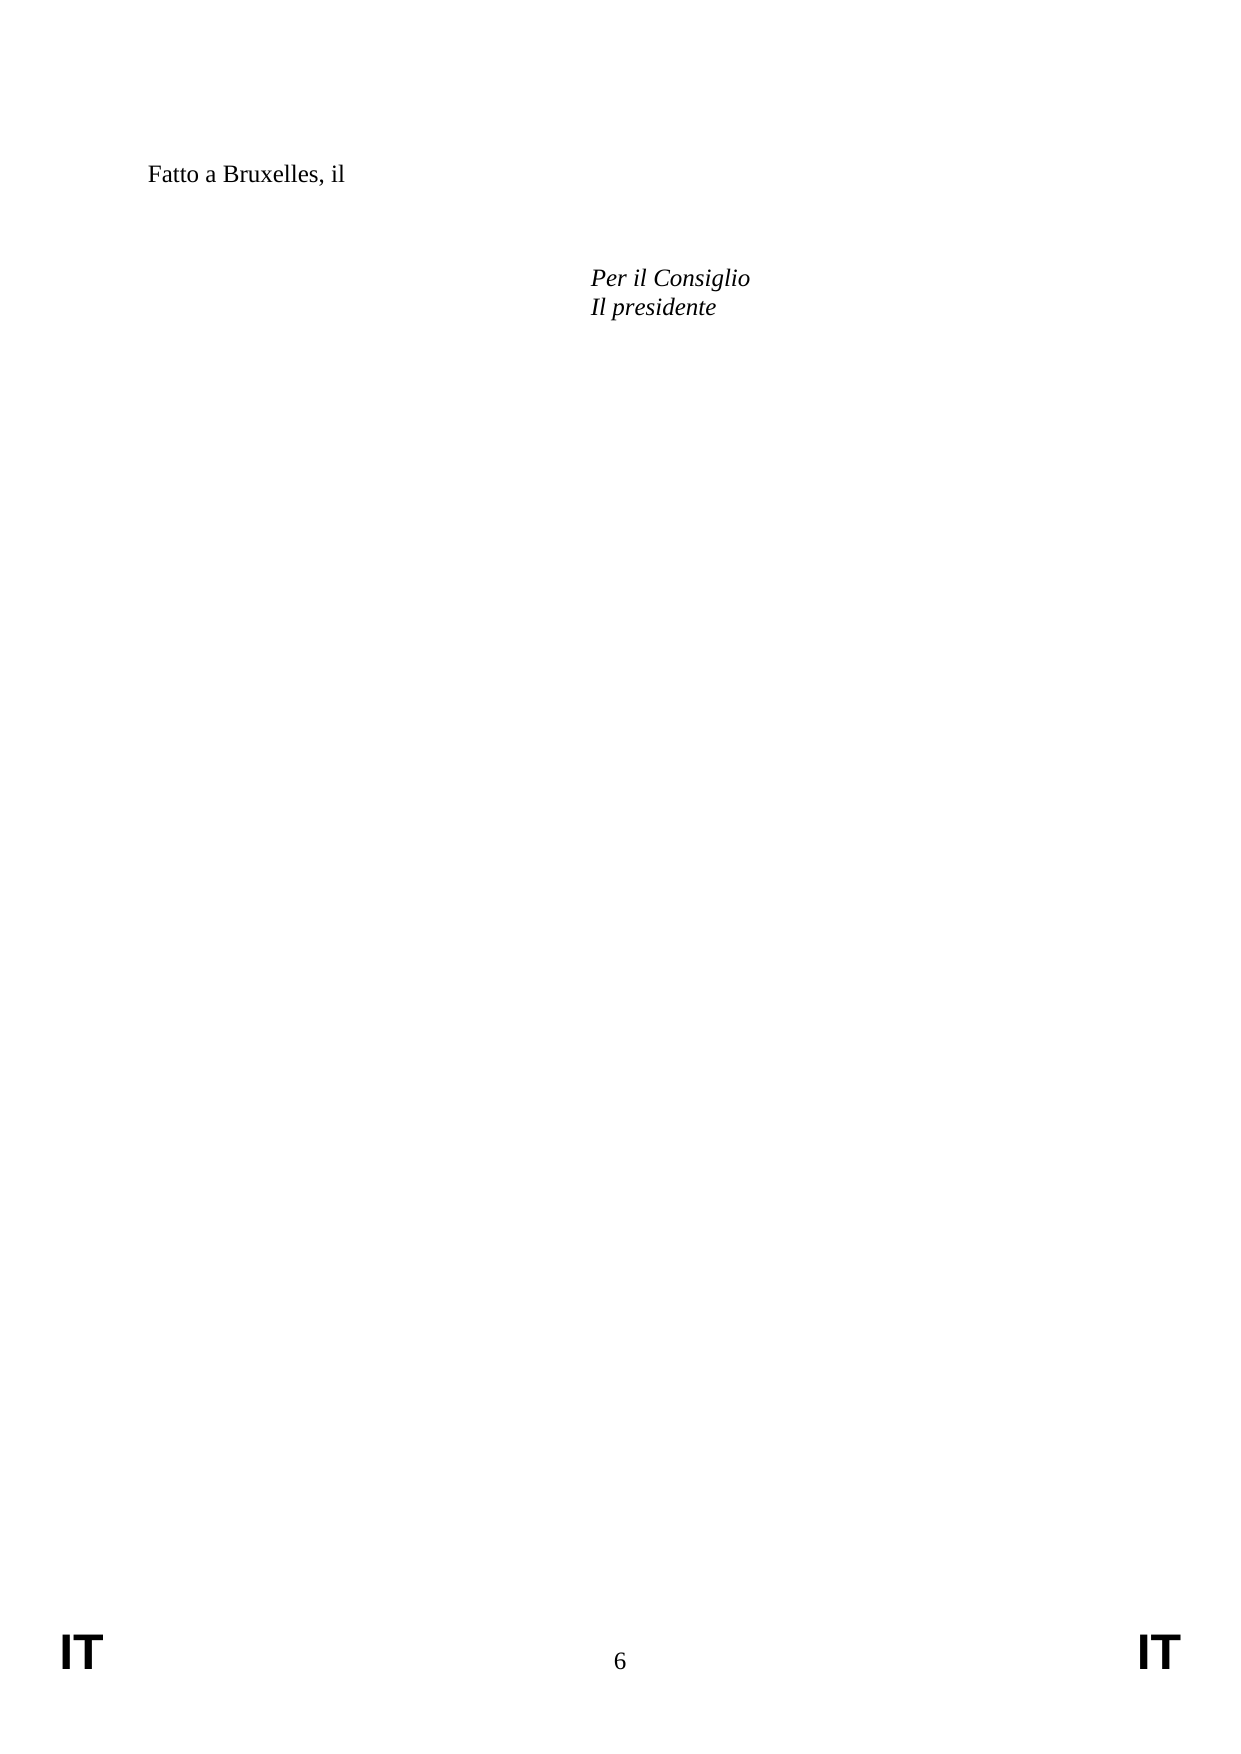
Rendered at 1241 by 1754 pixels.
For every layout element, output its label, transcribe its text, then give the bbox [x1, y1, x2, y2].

text Per il Consiglio [148, 263, 1093, 292]
text Fatto a Bruxelles, il [148, 159, 1093, 188]
text Il presidente [148, 292, 1093, 321]
